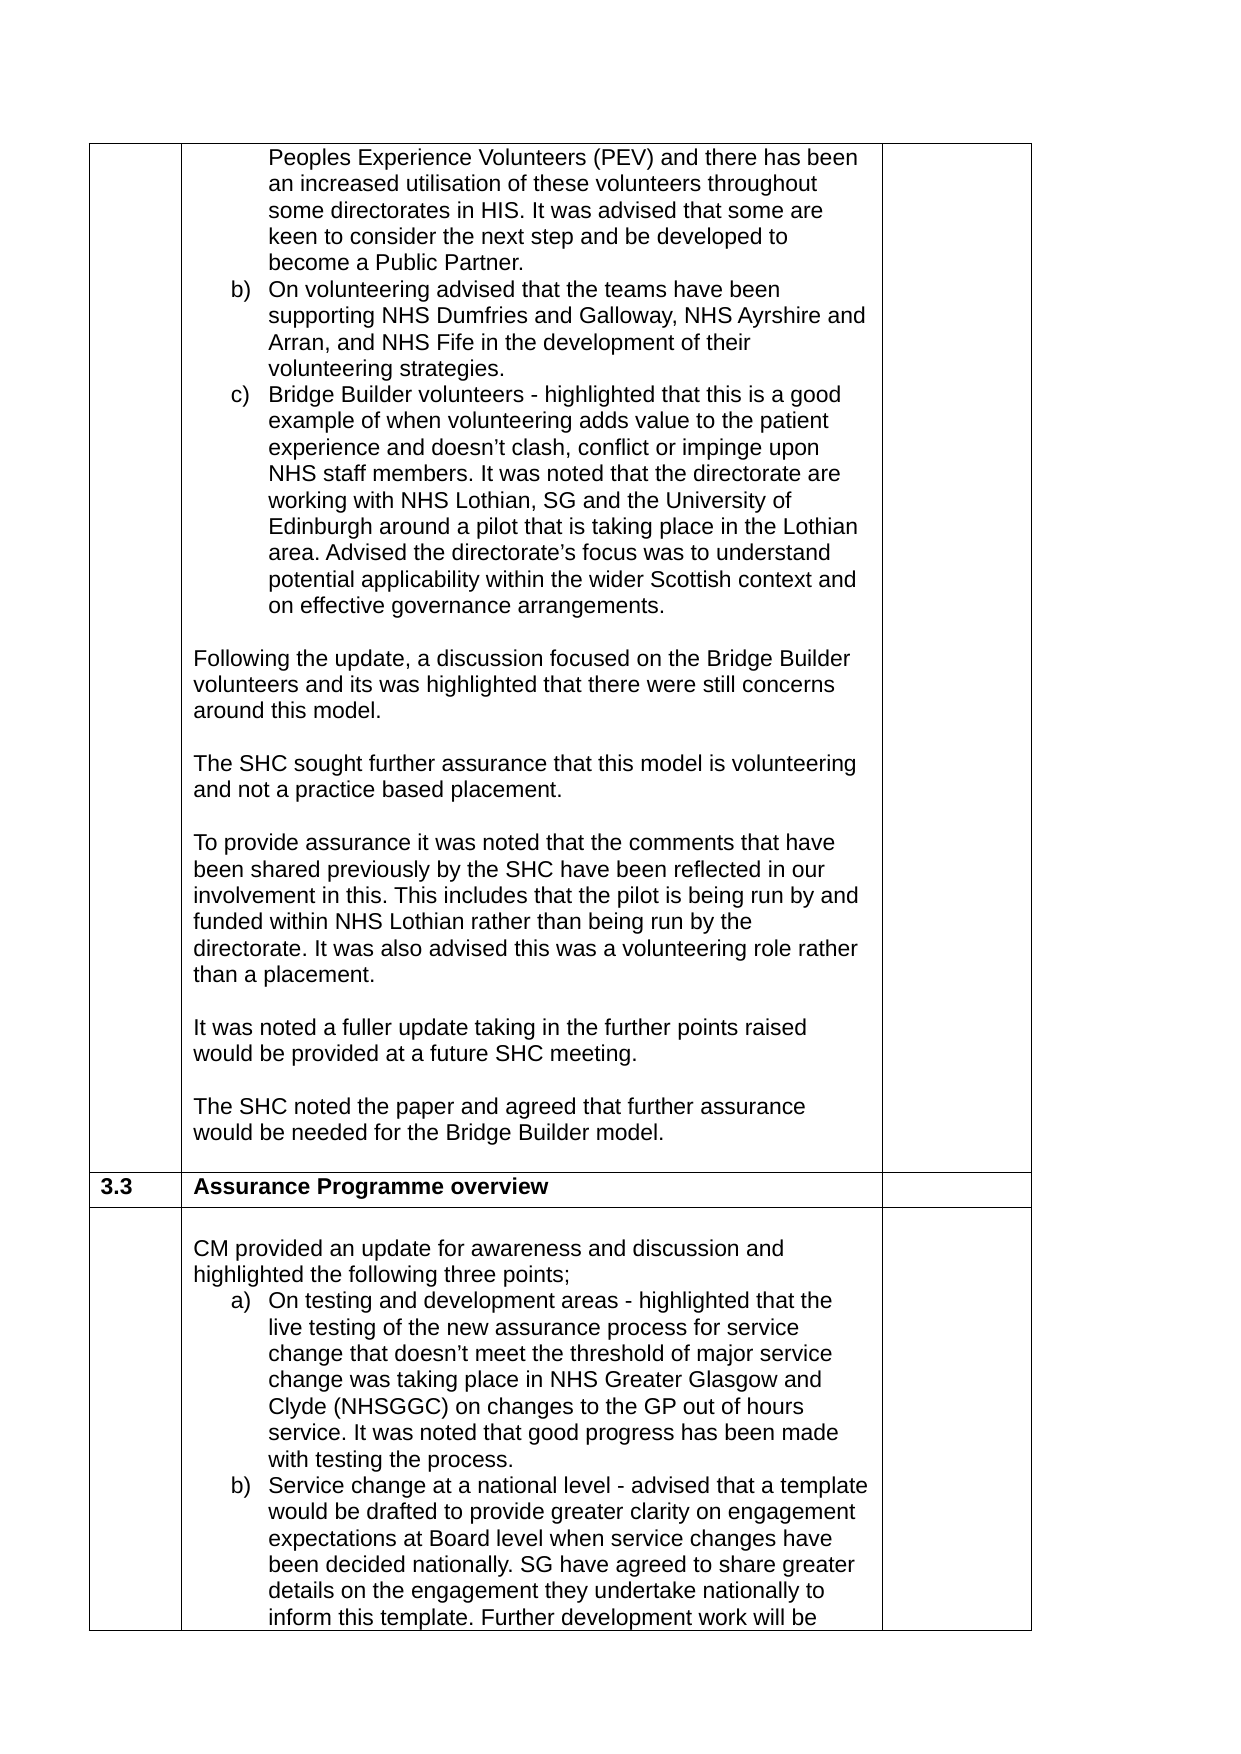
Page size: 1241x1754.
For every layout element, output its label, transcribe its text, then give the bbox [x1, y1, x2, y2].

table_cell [182, 1208, 882, 1630]
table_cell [182, 144, 882, 1172]
table_cell [883, 1173, 1031, 1207]
table_cell [90, 144, 181, 1172]
table_cell [883, 1208, 1031, 1630]
table_cell 3.3 [90, 1173, 181, 1207]
table_cell [90, 1208, 181, 1630]
table_cell [883, 144, 1031, 1172]
table_cell Assurance Programme overview [182, 1173, 882, 1207]
